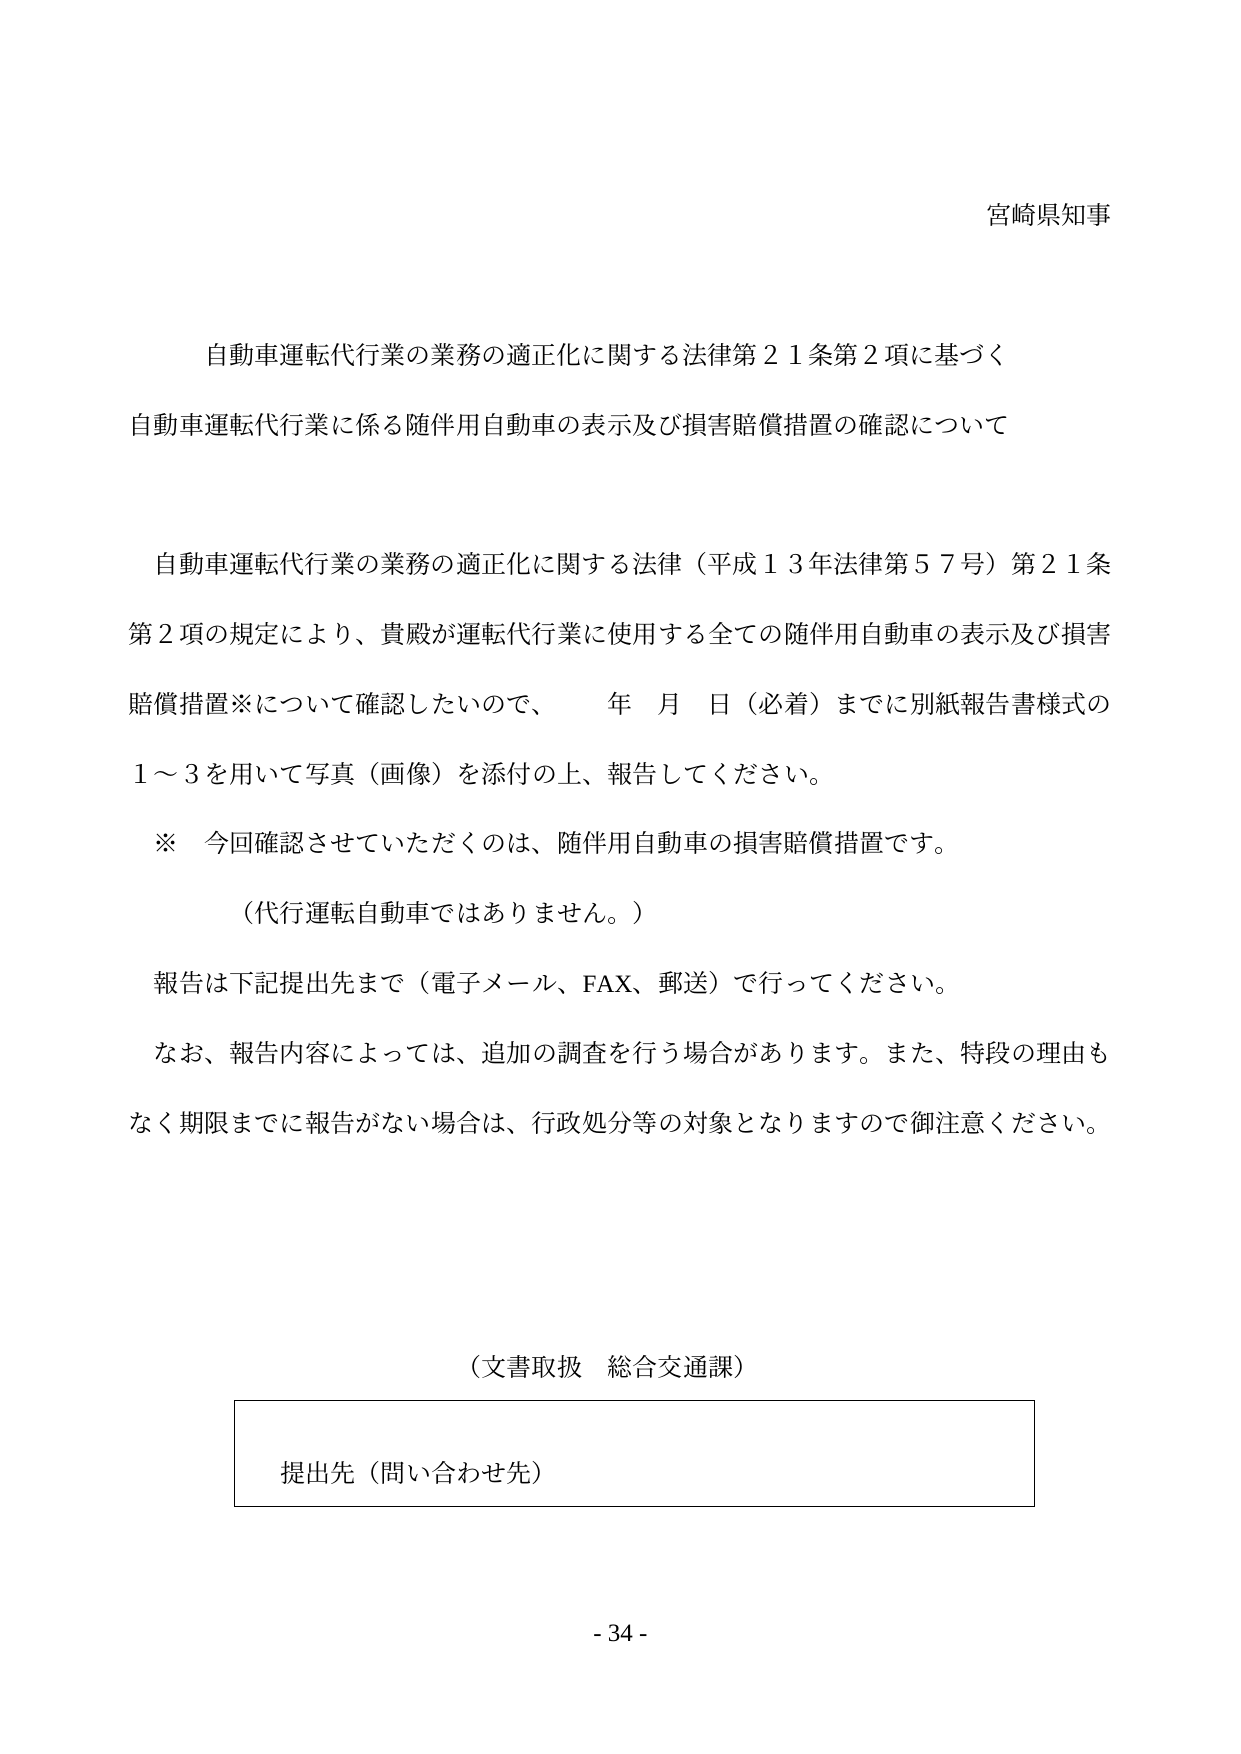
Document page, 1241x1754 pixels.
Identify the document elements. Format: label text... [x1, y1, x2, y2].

text （代行運転自動車ではありません。） [204, 877, 1112, 947]
text 宮崎県知事 [128, 179, 1112, 249]
text なお、報告内容によっては、追加の調査を行う場合があります。また、特段の理由もなく期限までに報告がない場合は、行政処分等の対象となりますので御注意ください。 [128, 1017, 1112, 1156]
text （文書取扱 総合交通課） [128, 1331, 1112, 1400]
text 自動車運転代行業の業務の適正化に関する法律第２１条第２項に基づく 自動車運転代行業に係る随伴用自動車の表示及び損害賠償措置の確認について [128, 319, 1112, 458]
text ※ 今回確認させていただくのは、随伴用自動車の損害賠償措置です。 [128, 807, 1112, 877]
text 報告は下記提出先まで（電子メール、FAX、郵送）で行ってください。 [128, 947, 1112, 1017]
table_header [235, 1401, 1034, 1506]
text 自動車運転代行業の業務の適正化に関する法律（平成１３年法律第５７号）第２１条第２項の規定により、貴殿が運転代行業に使用する全ての随伴用自動車の表示及び損害賠償措置※について確認したいので、 年 月 日（必着）までに別紙報告書様式の１～３を用いて写真（画像）を添付の上、報告してください。 [128, 528, 1112, 807]
